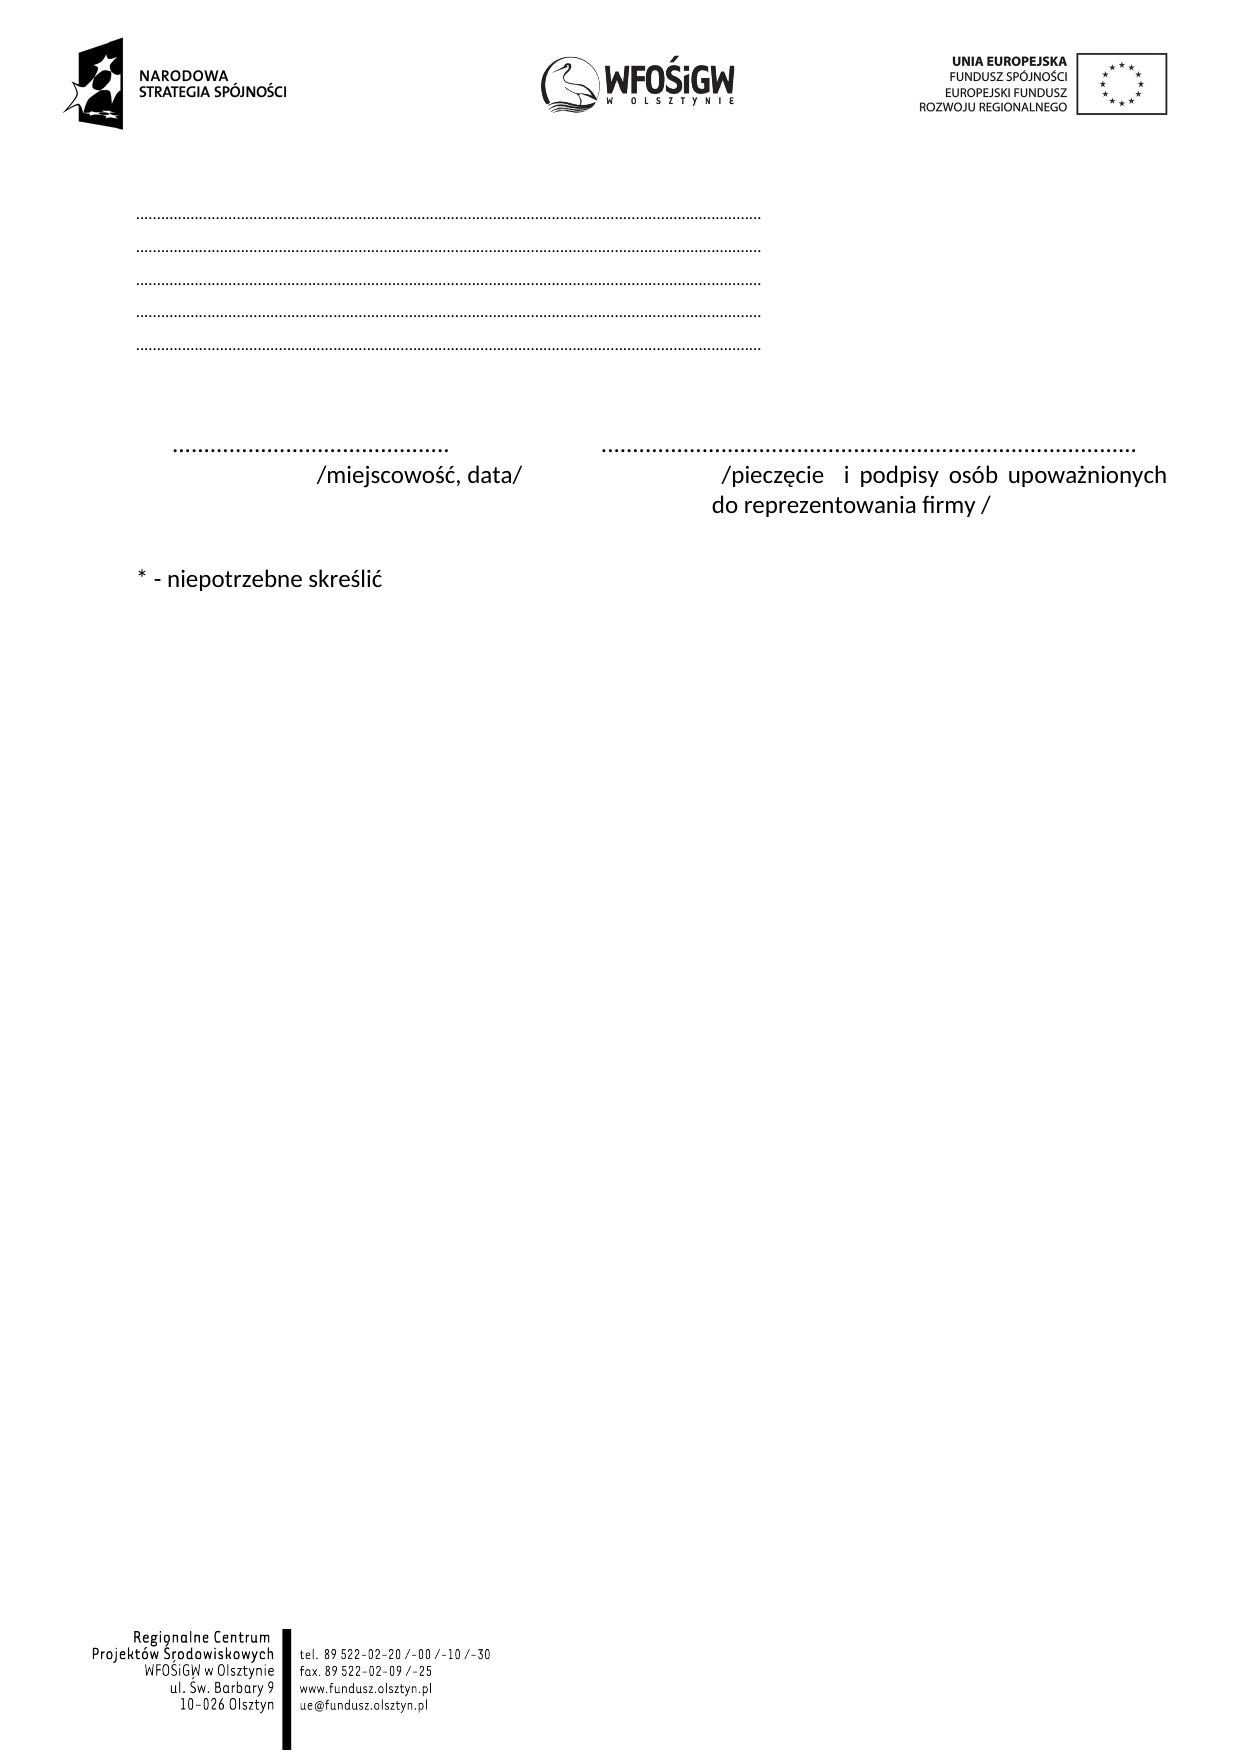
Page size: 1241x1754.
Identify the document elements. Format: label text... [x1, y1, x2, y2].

text /miejscowość, data/ /pieczęcie i podpisy osób upoważnionych do reprezentowania firmy / [317, 459, 1168, 520]
text * - niepotrzebne skreślić [136, 563, 1168, 593]
text ..................................................................................................................................................... [136, 236, 1168, 256]
text ..................................................................................................................................................... [136, 269, 1168, 289]
text ..................................................................................................................................................... [136, 203, 1168, 223]
text ............................................ ..................................................................................... [172, 428, 1168, 459]
picture [0, 0, 1241, 171]
text ..................................................................................................................................................... [136, 334, 1168, 355]
text ..................................................................................................................................................... [136, 302, 1168, 322]
picture [0, 1611, 1241, 1750]
